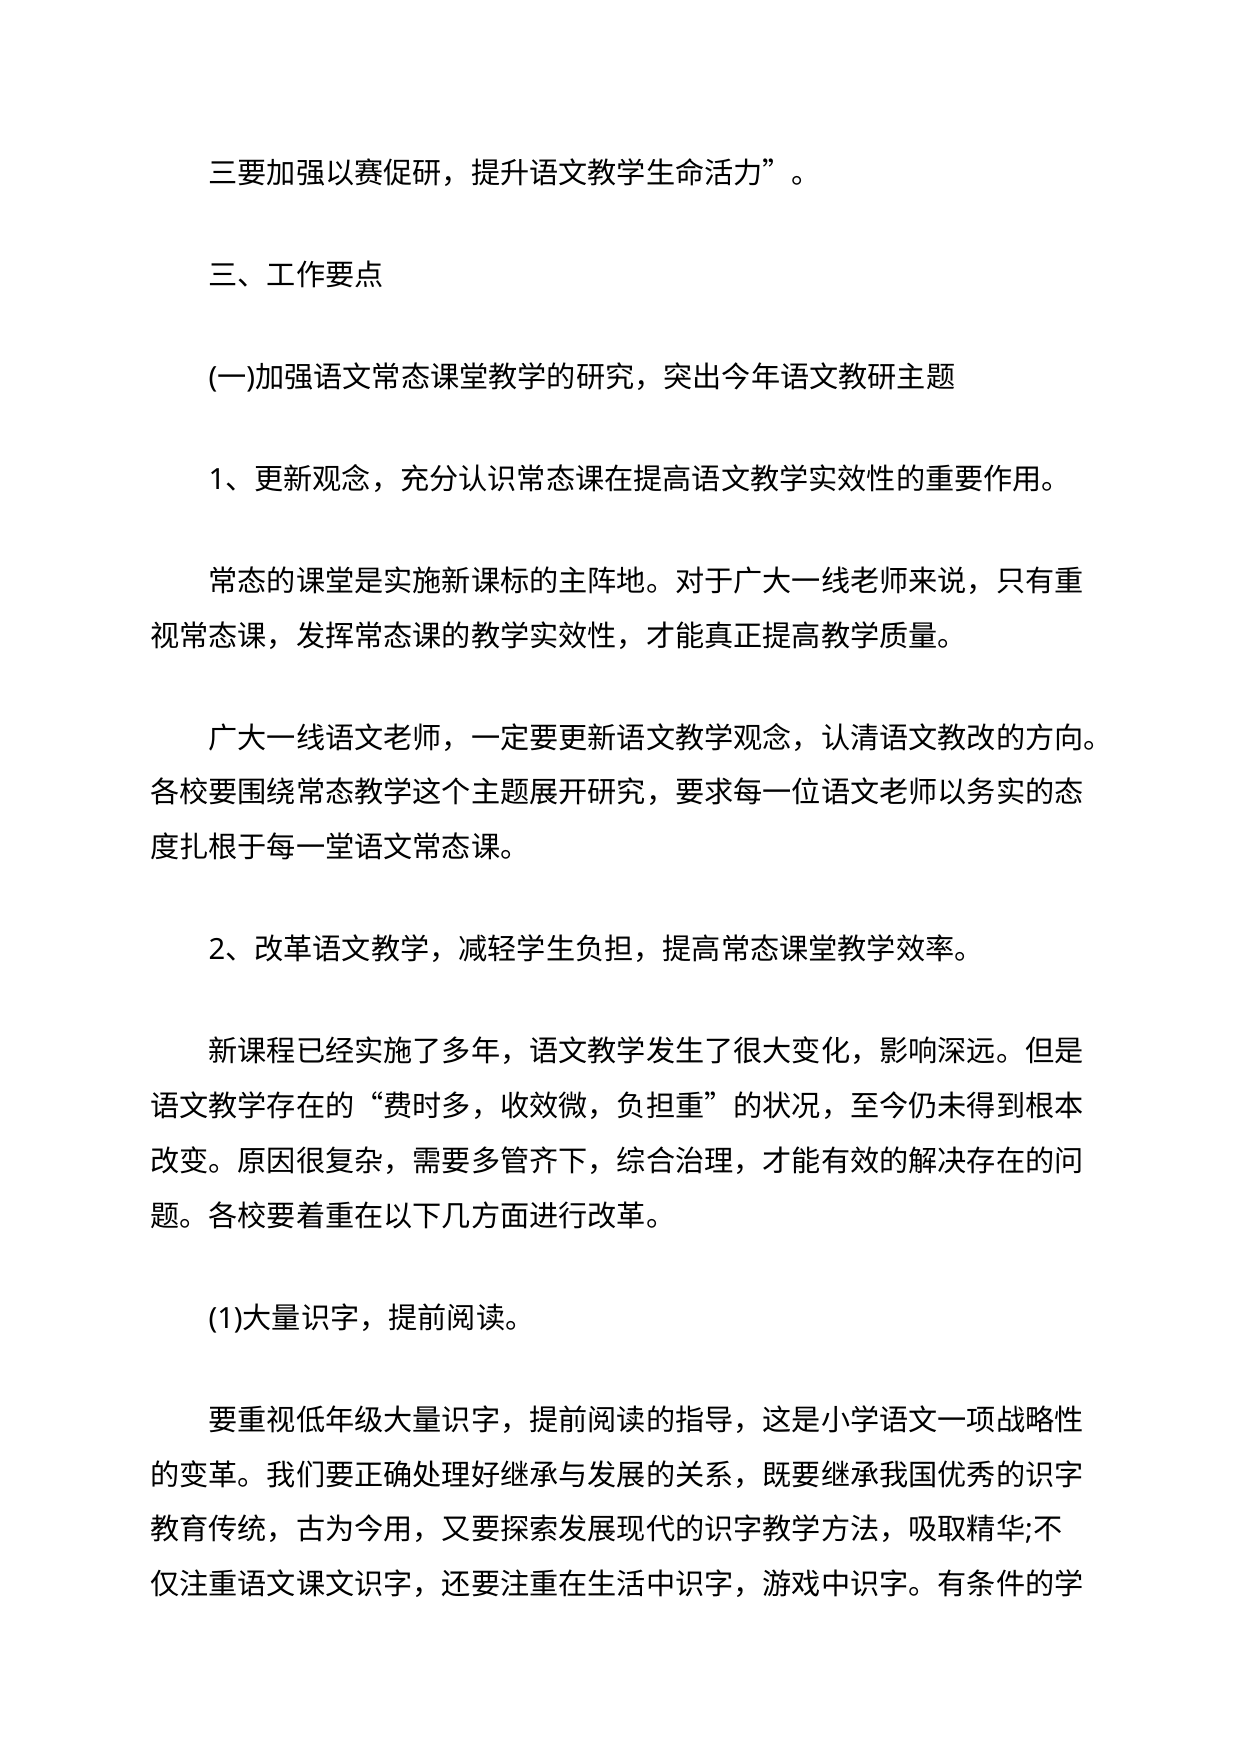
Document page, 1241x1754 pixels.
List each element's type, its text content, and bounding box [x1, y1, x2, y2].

text (一)加强语文常态课堂教学的研究，突出今年语文教研主题 [150, 353, 1090, 396]
text 新课程已经实施了多年，语文教学发生了很大变化，影响深远。但是语文教学存在的“费时多，收效微，负担重”的状况，至今仍未得到根本改变。原因很复杂，需要多管齐下，综合治理，才能有效的解决存在的问题。各校要着重在以下几方面进行改革。 [150, 1028, 1090, 1235]
text (1)大量识字，提前阅读。 [150, 1294, 1090, 1337]
text 三、工作要点 [150, 252, 1090, 294]
text 常态的课堂是实施新课标的主阵地。对于广大一线老师来说，只有重视常态课，发挥常态课的教学实效性，才能真正提高教学质量。 [150, 557, 1090, 655]
text 1、更新观念，充分认识常态课在提高语文教学实效性的重要作用。 [150, 456, 1090, 498]
text 三要加强以赛促研，提升语文教学生命活力”。 [150, 150, 1090, 192]
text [150, 1396, 1090, 1603]
text 2、改革语文教学，减轻学生负担，提高常态课堂教学效率。 [150, 926, 1090, 968]
text 广大一线语文老师，一定要更新语文教学观念，认清语文教改的方向。各校要围绕常态教学这个主题展开研究，要求每一位语文老师以务实的态度扎根于每一堂语文常态课。 [150, 714, 1090, 866]
